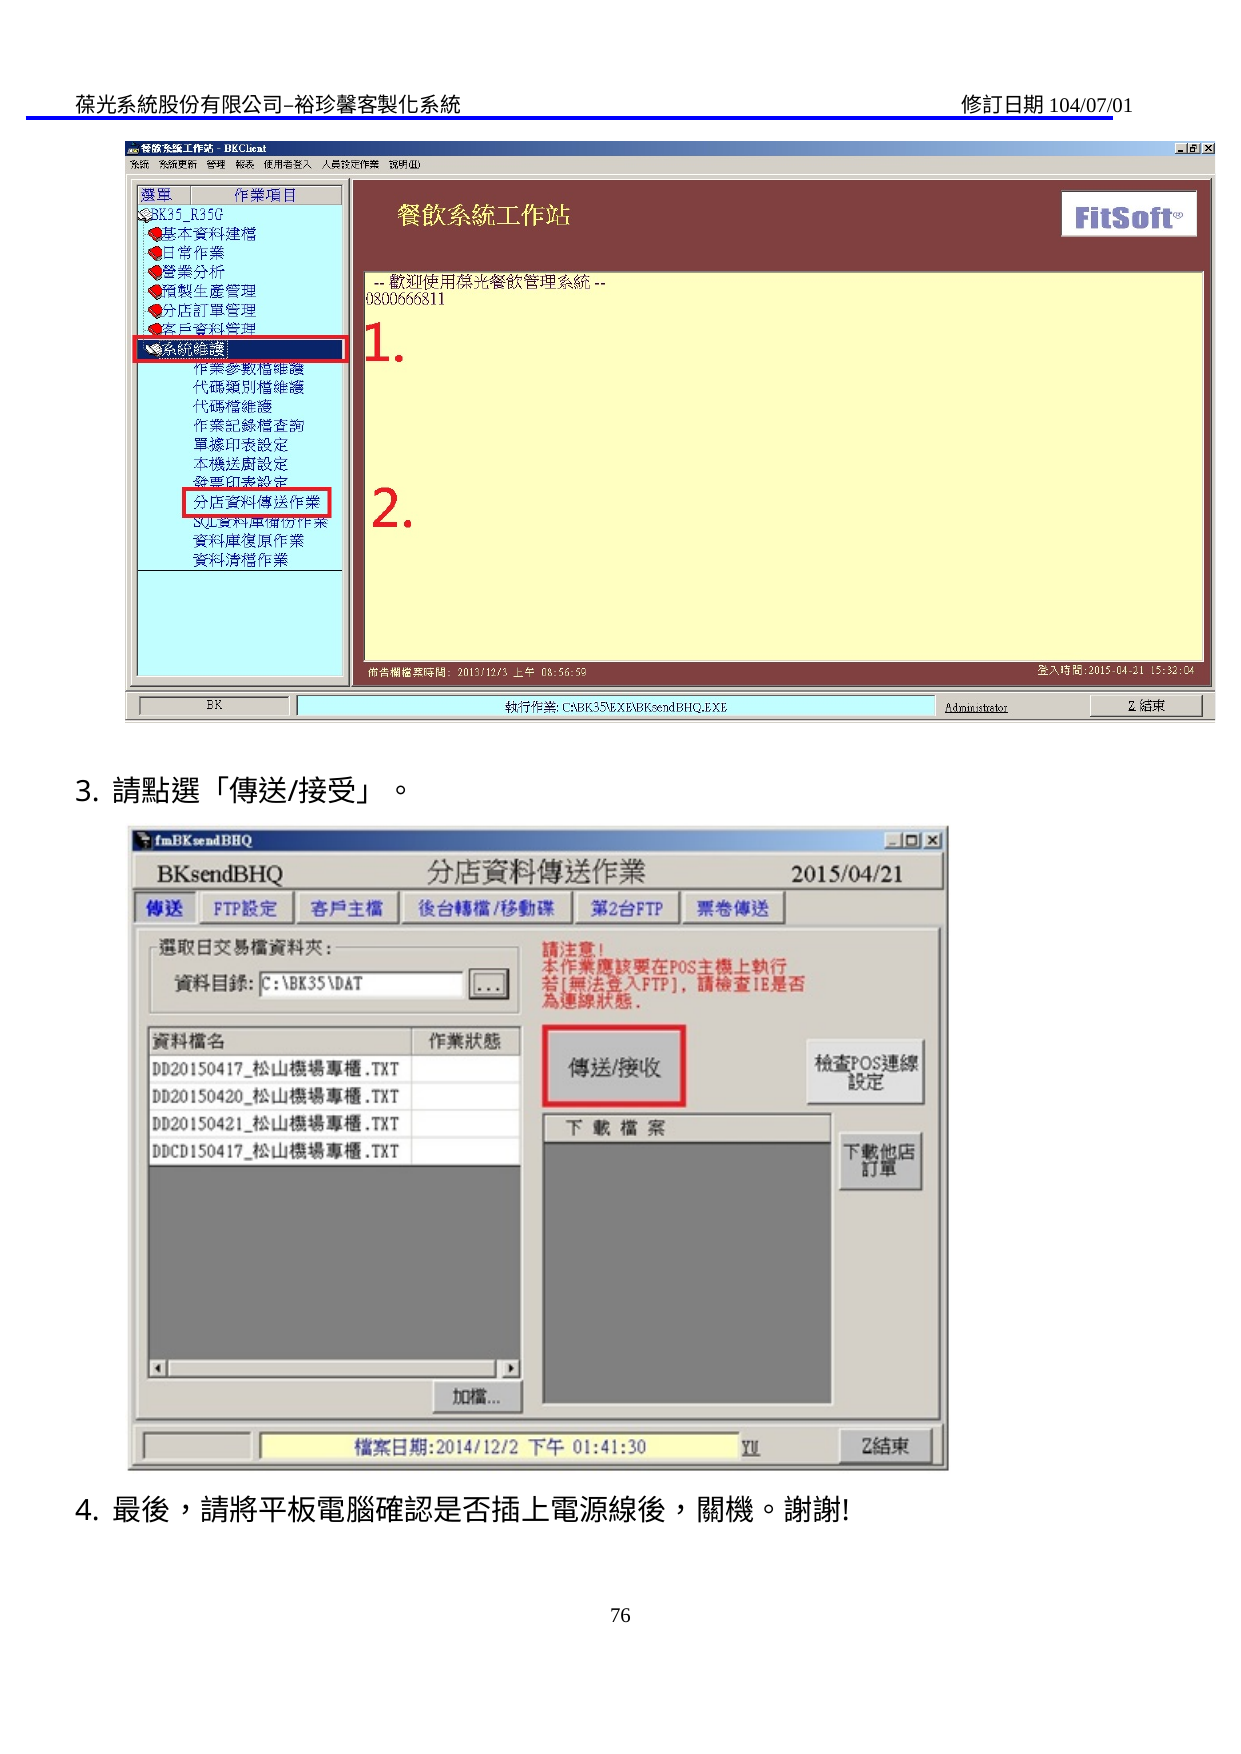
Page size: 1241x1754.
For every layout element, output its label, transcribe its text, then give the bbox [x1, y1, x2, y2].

list 最後，請將平板電腦確認是否插上電源線後，關機。謝謝! [75, 1483, 1165, 1531]
picture [125, 141, 1216, 723]
picture [125, 823, 952, 1474]
list 請點選「傳送/接受」。 [75, 765, 1165, 813]
